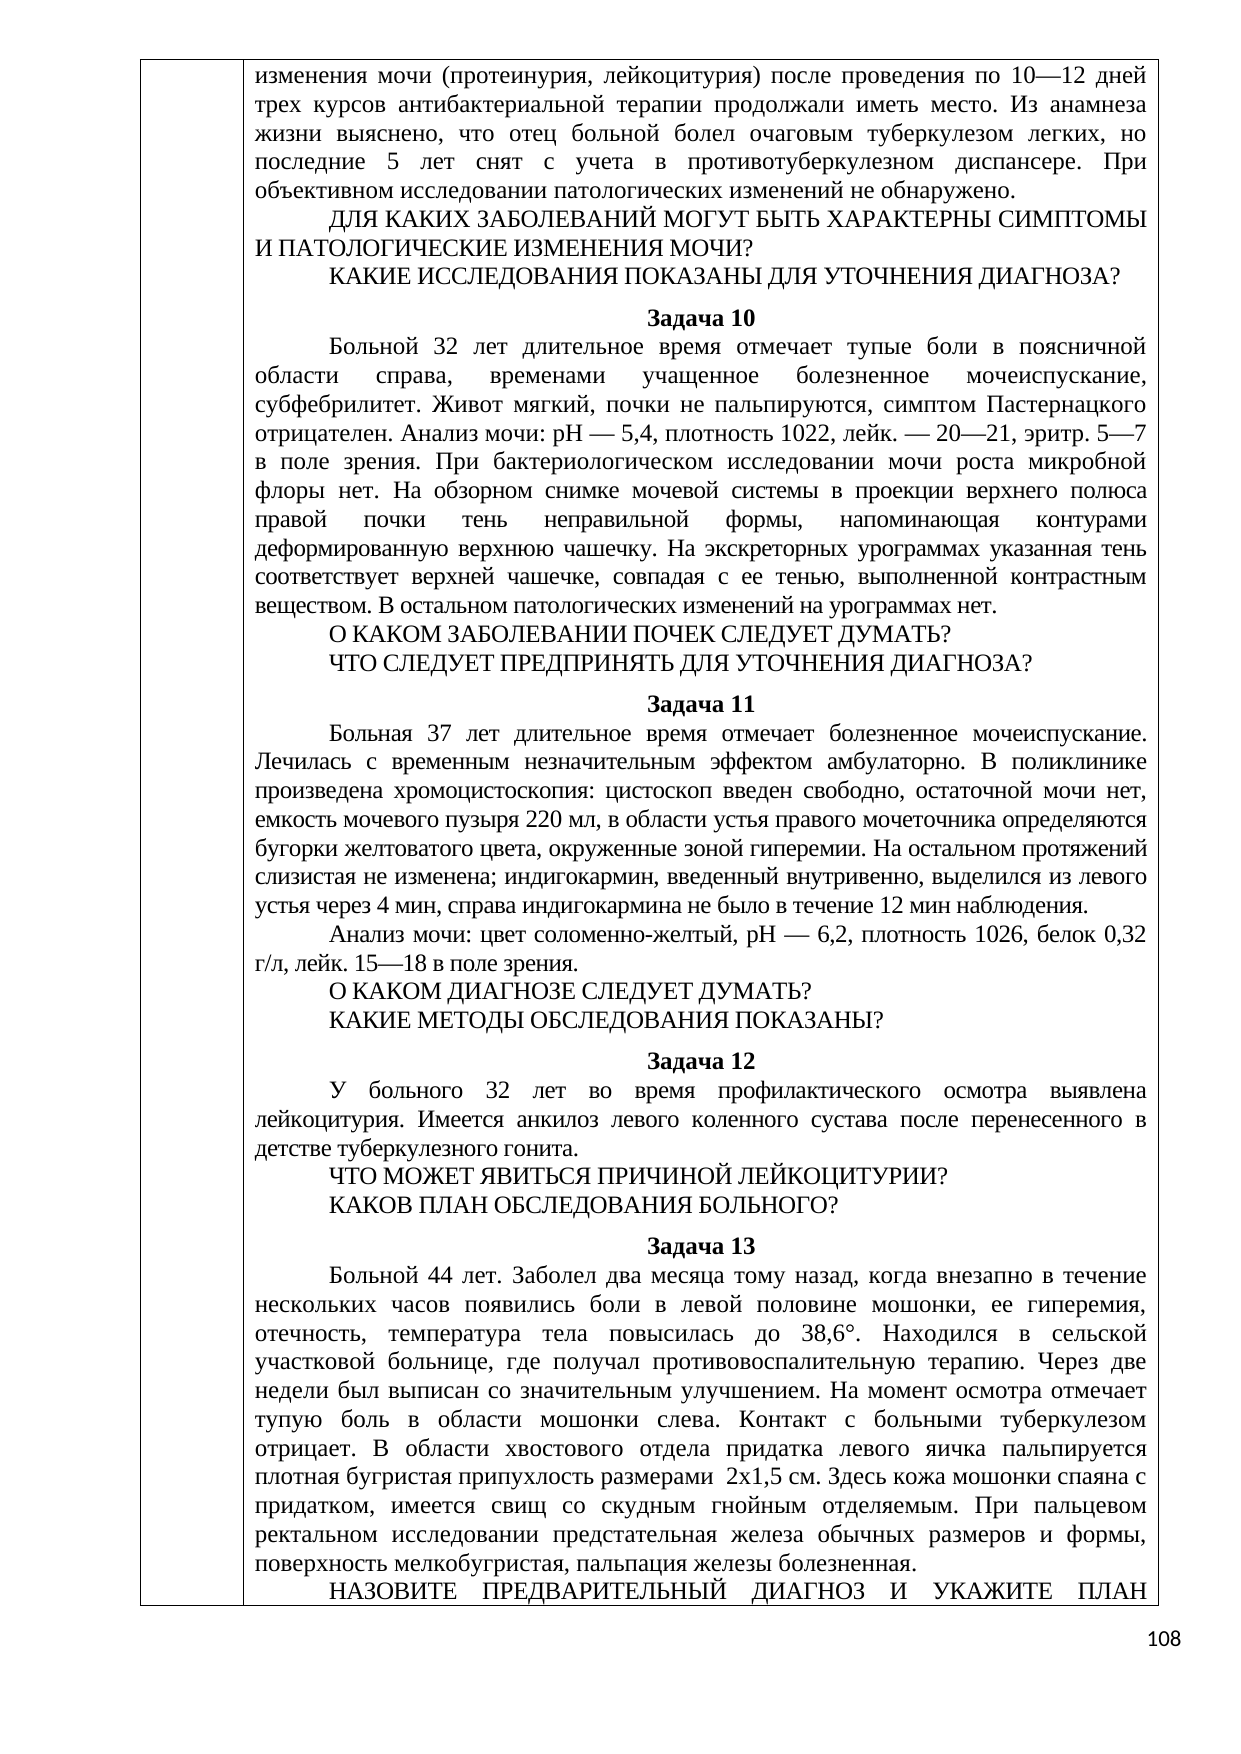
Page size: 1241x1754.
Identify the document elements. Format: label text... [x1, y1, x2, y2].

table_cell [244, 60, 1158, 1605]
table_cell 3 [141, 60, 243, 1605]
